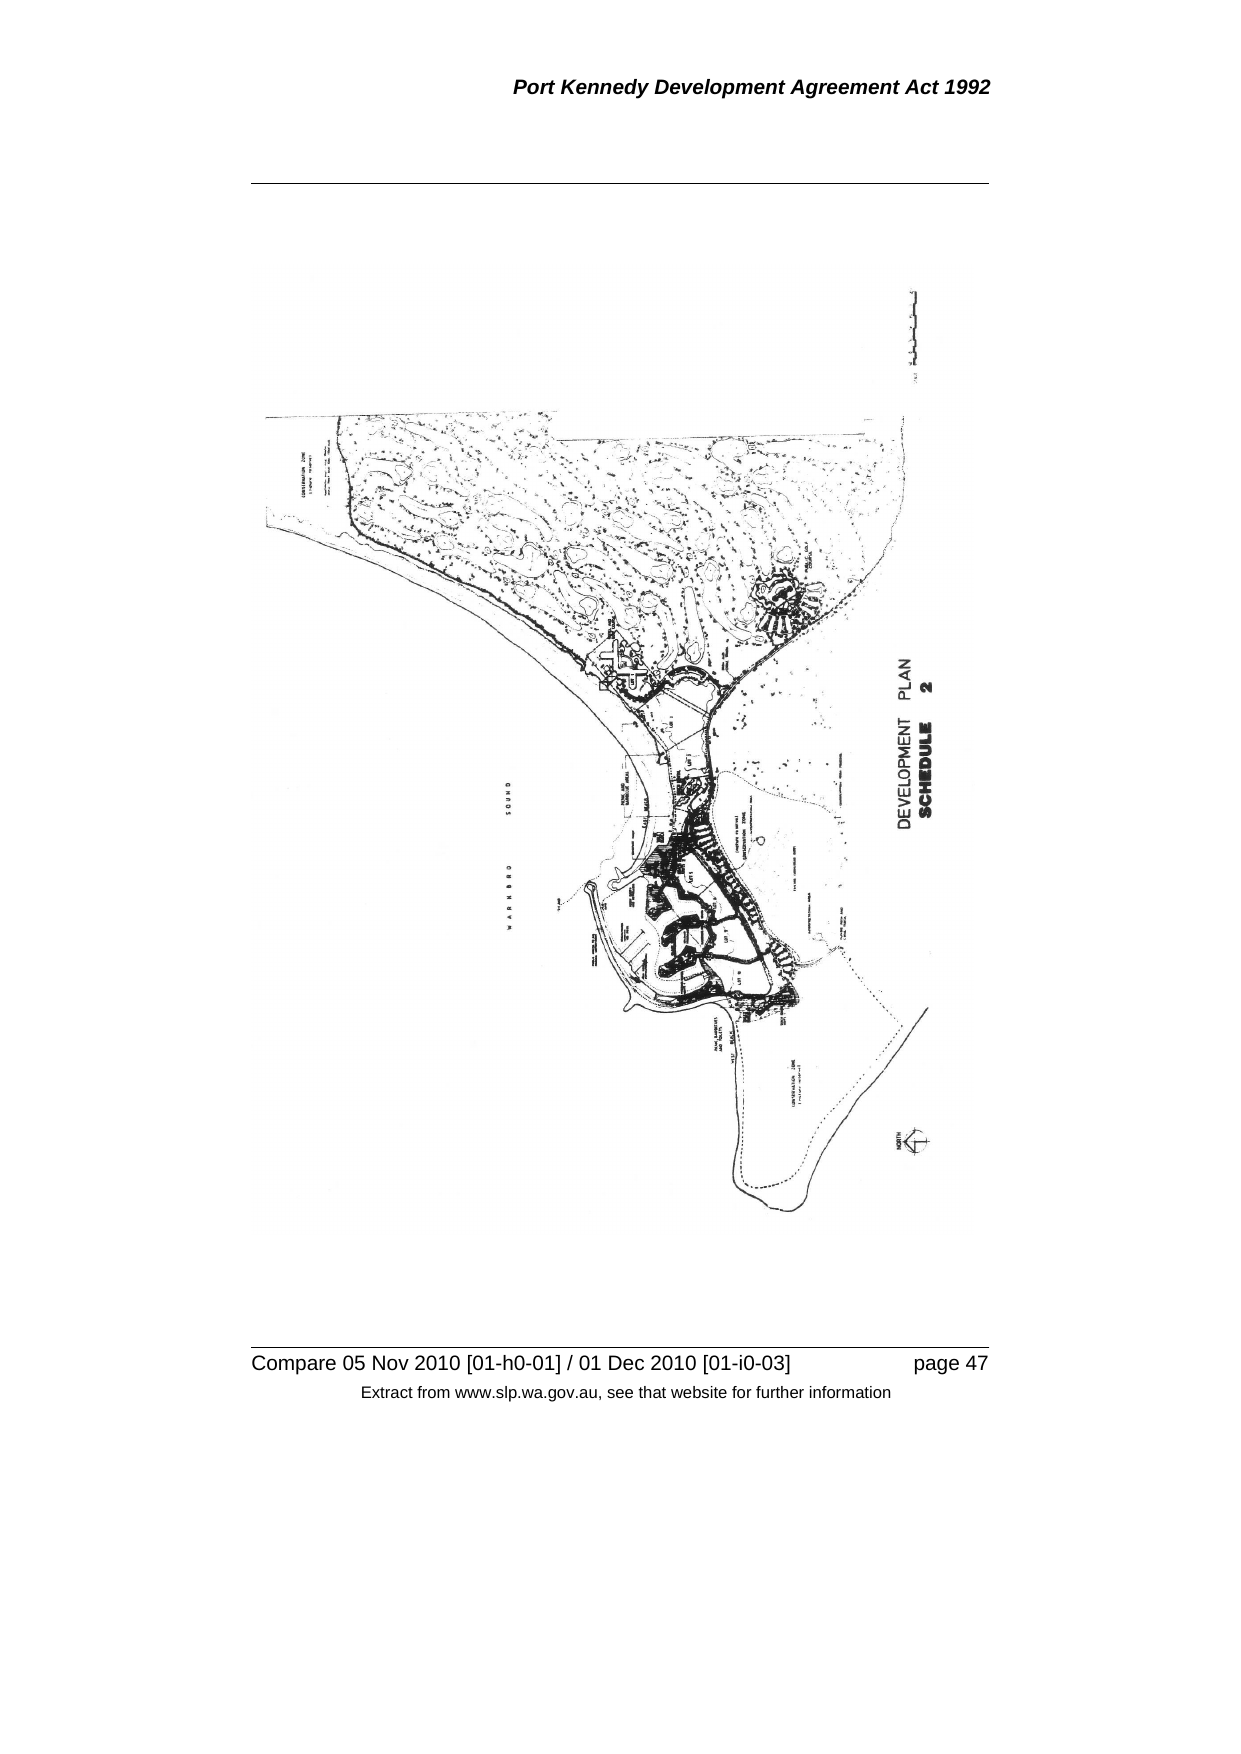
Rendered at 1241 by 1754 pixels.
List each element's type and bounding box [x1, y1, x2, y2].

picture [251, 264, 975, 1235]
